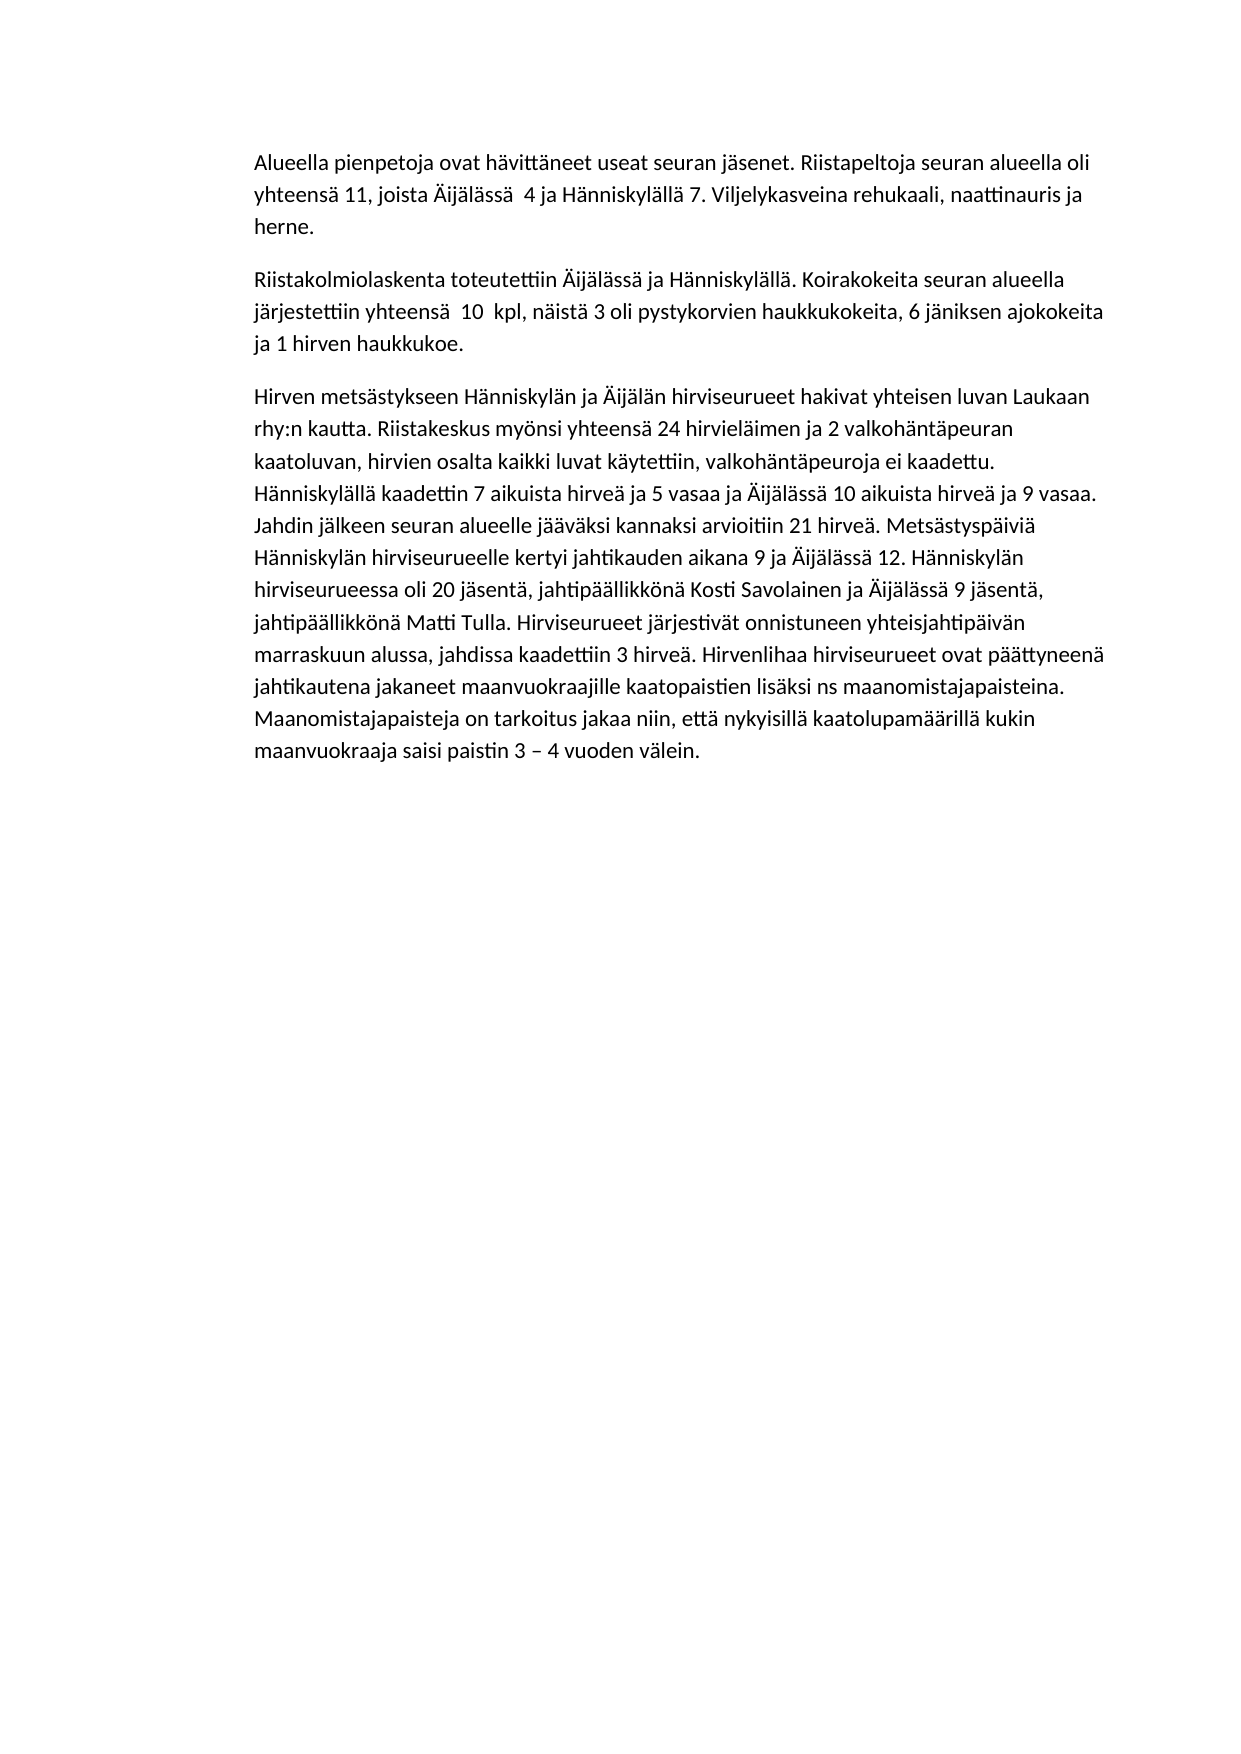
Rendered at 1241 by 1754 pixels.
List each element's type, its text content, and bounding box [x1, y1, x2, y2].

text Riistakolmiolaskenta toteutettiin Äijälässä ja Hänniskylällä. Koirakokeita seuran alueella järjestettiin yhteensä 10 kpl, näistä 3 oli pystykorvien haukkukokeita, 6 jäniksen ajokokeita ja 1 hirven haukkukoe. [254, 265, 1122, 357]
text Alueella pienpetoja ovat hävittäneet useat seuran jäsenet. Riistapeltoja seuran alueella oli yhteensä 11, joista Äijälässä 4 ja Hänniskylällä 7. Viljelykasveina rehukaali, naattinauris ja herne. [254, 148, 1122, 240]
text Hirven metsästykseen Hänniskylän ja Äijälän hirviseurueet hakivat yhteisen luvan Laukaan rhy:n kautta. Riistakeskus myönsi yhteensä 24 hirvieläimen ja 2 valkohäntäpeuran kaatoluvan, hirvien osalta kaikki luvat käytettiin, valkohäntäpeuroja ei kaadettu. Hänniskylällä kaadettin 7 aikuista hirveä ja 5 vasaa ja Äijälässä 10 aikuista hirveä ja 9 vasaa. Jahdin jälkeen seuran alueelle jääväksi kannaksi arvioitiin 21 hirveä. Metsästyspäiviä Hänniskylän hirviseurueelle kertyi jahtikauden aikana 9 ja Äijälässä 12. Hänniskylän hirviseurueessa oli 20 jäsentä, jahtipäällikkönä Kosti Savolainen ja Äijälässä 9 jäsentä, jahtipäällikkönä Matti Tulla. Hirviseurueet järjestivät onnistuneen yhteisjahtipäivän marraskuun alussa, jahdissa kaadettiin 3 hirveä. Hirvenlihaa hirviseurueet ovat päättyneenä jahtikautena jakaneet maanvuokraajille kaatopaistien lisäksi ns maanomistajapaisteina. Maanomistajapaisteja on tarkoitus jakaa niin, että nykyisillä kaatolupamäärillä kukin maanvuokraaja saisi paistin 3 – 4 vuoden välein. [254, 382, 1122, 764]
